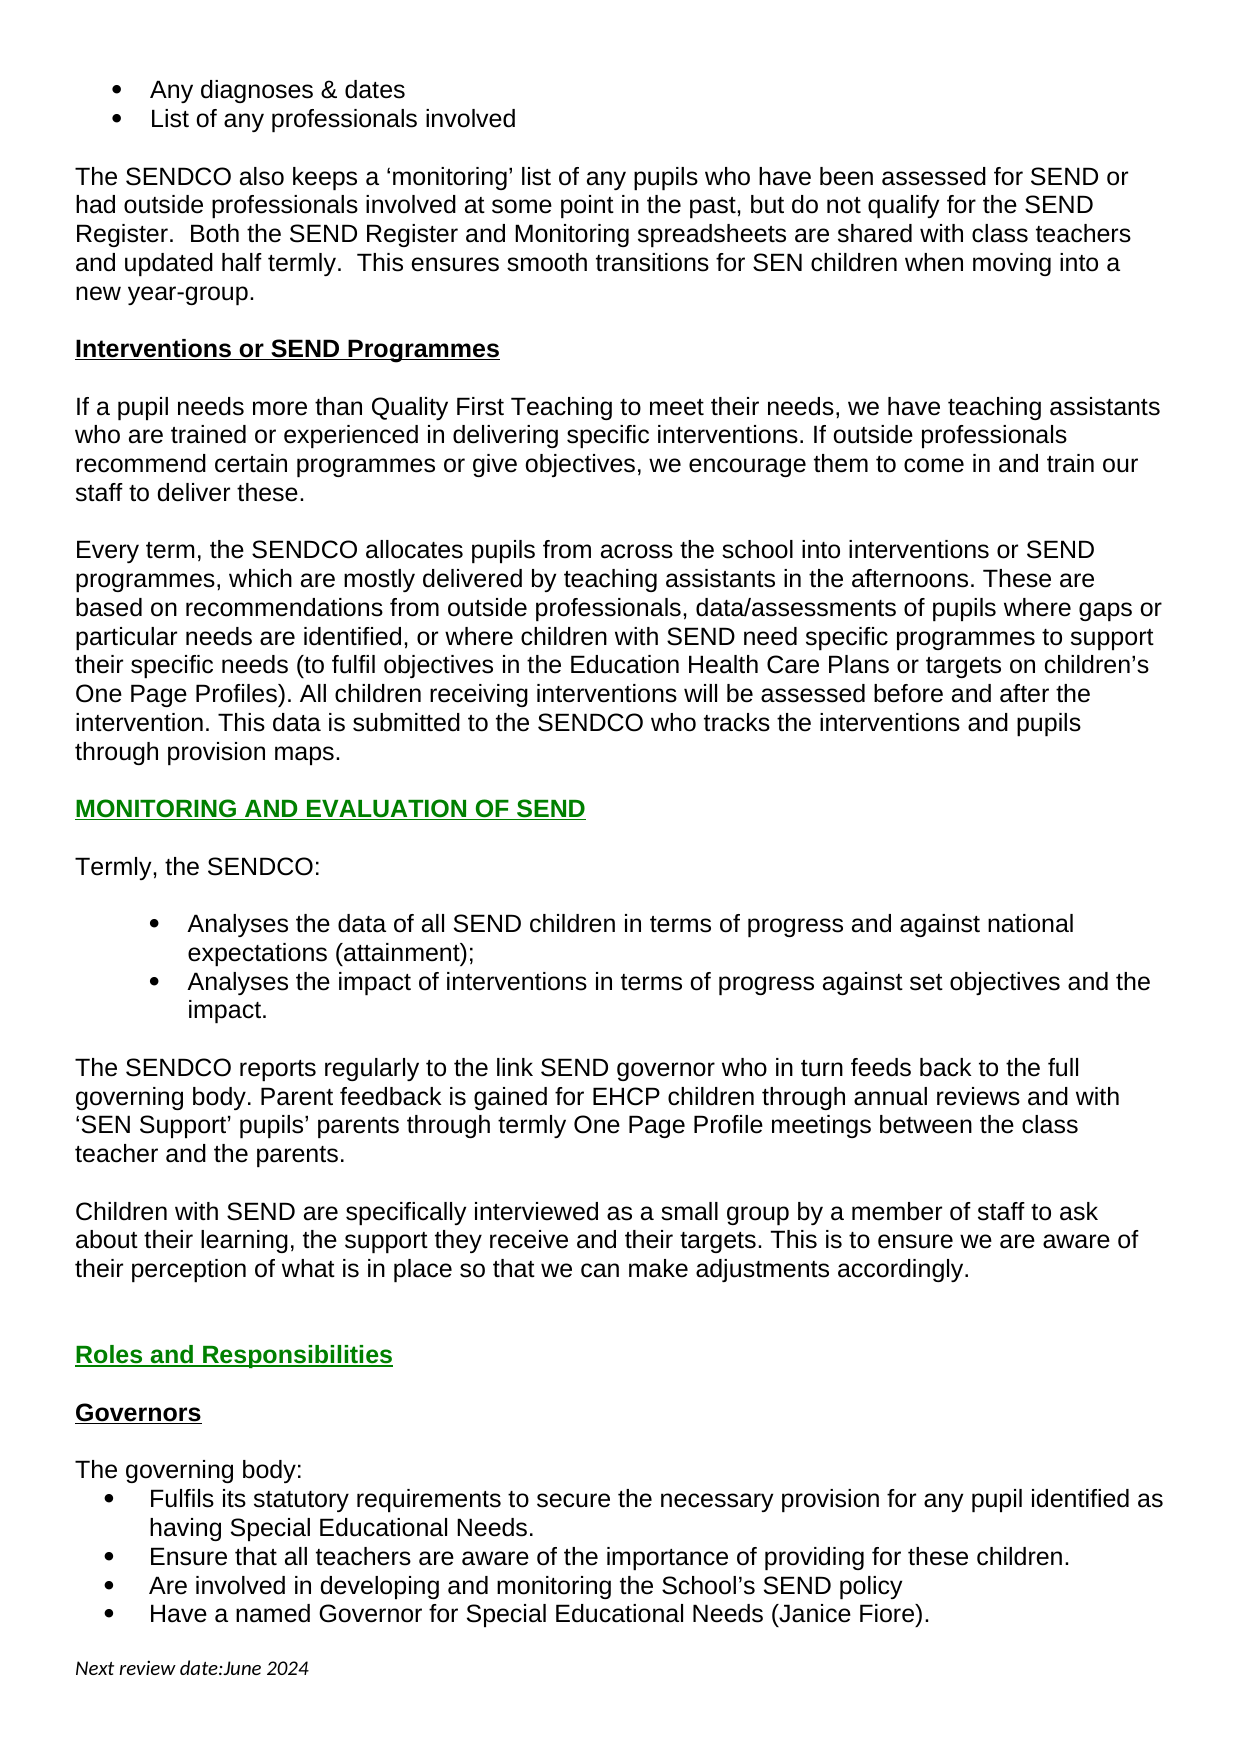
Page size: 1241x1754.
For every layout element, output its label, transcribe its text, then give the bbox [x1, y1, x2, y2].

list Ensure that all teachers are aware of the importance of providing for these children. [104, 1542, 1165, 1571]
list Have a named Governor for Special Educational Needs (Janice Fiore). [104, 1599, 1165, 1628]
text Roles and Responsibilities [75, 1340, 1165, 1369]
text MONITORING AND EVALUATION OF SEND [75, 794, 1165, 823]
text Every term, the SENDCO allocates pupils from across the school into interventions or SEND programmes, which are mostly delivered by teaching assistants in the afternoons. These are based on recommendations from outside professionals, data/assessments of pupils where gaps or particular needs are identified, or where children with SEND need specific programmes to support their specific needs (to fulfil objectives in the Education Health Care Plans or targets on children’s One Page Profiles). All children receiving interventions will be assessed before and after the intervention. This data is submitted to the SENDCO who tracks the interventions and pupils through provision maps. [75, 535, 1165, 765]
text Governors [75, 1398, 1165, 1427]
text Interventions or SEND Programmes [75, 334, 1165, 363]
list Fulfils its statutory requirements to secure the necessary provision for any pupil identified as having Special Educational Needs. [104, 1484, 1165, 1542]
list Analyses the impact of interventions in terms of progress against set objectives and the impact. [150, 967, 1165, 1024]
text Termly, the SENDCO: [75, 851, 1165, 880]
list List of any professionals involved [112, 104, 1165, 133]
text If a pupil needs more than Quality First Teaching to meet their needs, we have teaching assistants who are trained or experienced in delivering specific interventions. If outside professionals recommend certain programmes or give objectives, we encourage them to come in and train our staff to deliver these. [75, 391, 1165, 506]
list Any diagnoses & dates [112, 75, 1165, 104]
list Analyses the data of all SEND children in terms of progress and against national expectations (attainment); [150, 909, 1165, 967]
text The SENDCO reports regularly to the link SEND governor who in turn feeds back to the full governing body. Parent feedback is gained for EHCP children through annual reviews and with ‘SEN Support’ pupils’ parents through termly One Page Profile meetings between the class teacher and the parents. [75, 1053, 1165, 1168]
text The governing body: [75, 1455, 1165, 1484]
text The SENDCO also keeps a ‘monitoring’ list of any pupils who have been assessed for SEND or had outside professionals involved at some point in the past, but do not qualify for the SEND Register. Both the SEND Register and Monitoring spreadsheets are shared with class teachers and updated half termly. This ensures smooth transitions for SEN children when moving into a new year-group. [75, 161, 1165, 305]
text Children with SEND are specifically interviewed as a small group by a member of staff to ask about their learning, the support they receive and their targets. This is to ensure we are aware of their perception of what is in place so that we can make adjustments accordingly. [75, 1197, 1165, 1283]
list Are involved in developing and monitoring the School’s SEND policy [104, 1571, 1165, 1599]
